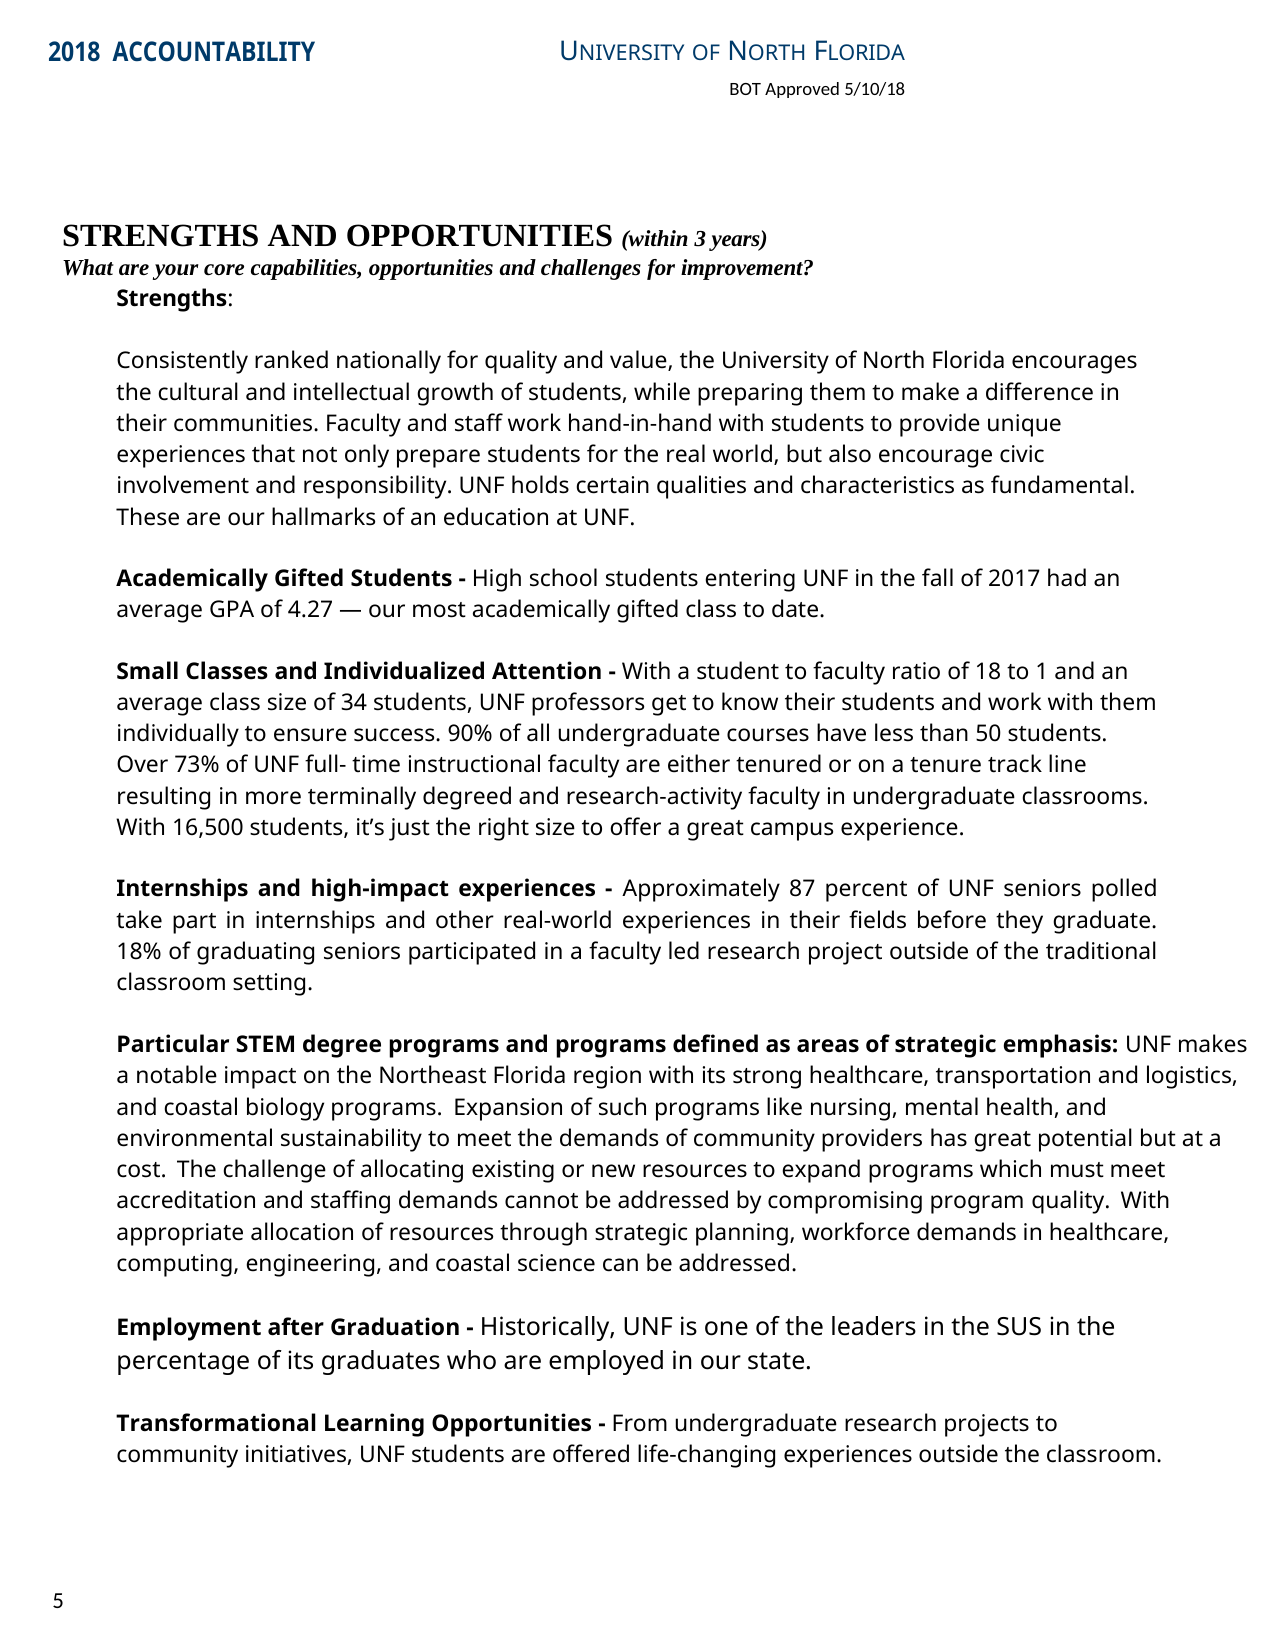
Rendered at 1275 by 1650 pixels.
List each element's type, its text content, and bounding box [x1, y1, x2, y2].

text Strengths: [116, 282, 1254, 313]
text Transformational Learning Opportunities - From undergraduate research projects to community initiatives, UNF students are offered life-changing experiences outside the classroom. [116, 1407, 1171, 1469]
text Particular STEM degree programs and programs defined as areas of strategic emphasis: UNF makes a notable impact on the Northeast Florida region with its strong healthcare, transportation and logistics, and coastal biology programs. Expansion of such programs like nursing, mental health, and environmental sustainability to meet the demands of community providers has great potential but at a cost. The challenge of allocating existing or new resources to expand programs which must meet accreditation and staffing demands cannot be addressed by compromising program quality. With appropriate allocation of resources through strategic planning, workforce demands in healthcare, computing, engineering, and coastal science can be addressed. [116, 1028, 1254, 1278]
text Internships and high-impact experiences - Approximately 87 percent of UNF seniors polled take part in internships and other real-world experiences in their fields before they graduate. 18% of graduating seniors participated in a faculty led research project outside of the traditional classroom setting. [116, 872, 1158, 997]
text Consistently ranked nationally for quality and value, the University of North Florida encourages the cultural and intellectual growth of students, while preparing them to make a difference in their communities. Faculty and staff work hand-in-hand with students to provide unique experiences that not only prepare students for the real world, but also encourage civic involvement and responsibility. UNF holds certain qualities and characteristics as fundamental. These are our hallmarks of an education at UNF. [116, 344, 1161, 532]
text Small Classes and Individualized Attention - With a student to faculty ratio of 18 to 1 and an average class size of 34 students, UNF professors get to know their students and work with them individually to ensure success. 90% of all undergraduate courses have less than 50 students. Over 73% of UNF full- time instructional faculty are either tenured or on a tenure track line resulting in more terminally degreed and research-activity faculty in undergraduate classrooms. With 16,500 students, it’s just the right size to offer a great campus experience. [116, 655, 1161, 842]
subtitle STRENGTHS AND OPPORTUNITIES (within 3 years) [62, 217, 1254, 254]
text Academically Gifted Students - High school students entering UNF in the fall of 2017 had an average GPA of 4.27 — our most academically gifted class to date. [116, 562, 1171, 624]
text Employment after Graduation - Historically, UNF is one of the leaders in the SUS in the percentage of its graduates who are employed in our state. [116, 1308, 1171, 1376]
subtitle What are your core capabilities, opportunities and challenges for improvement? [62, 254, 1254, 281]
